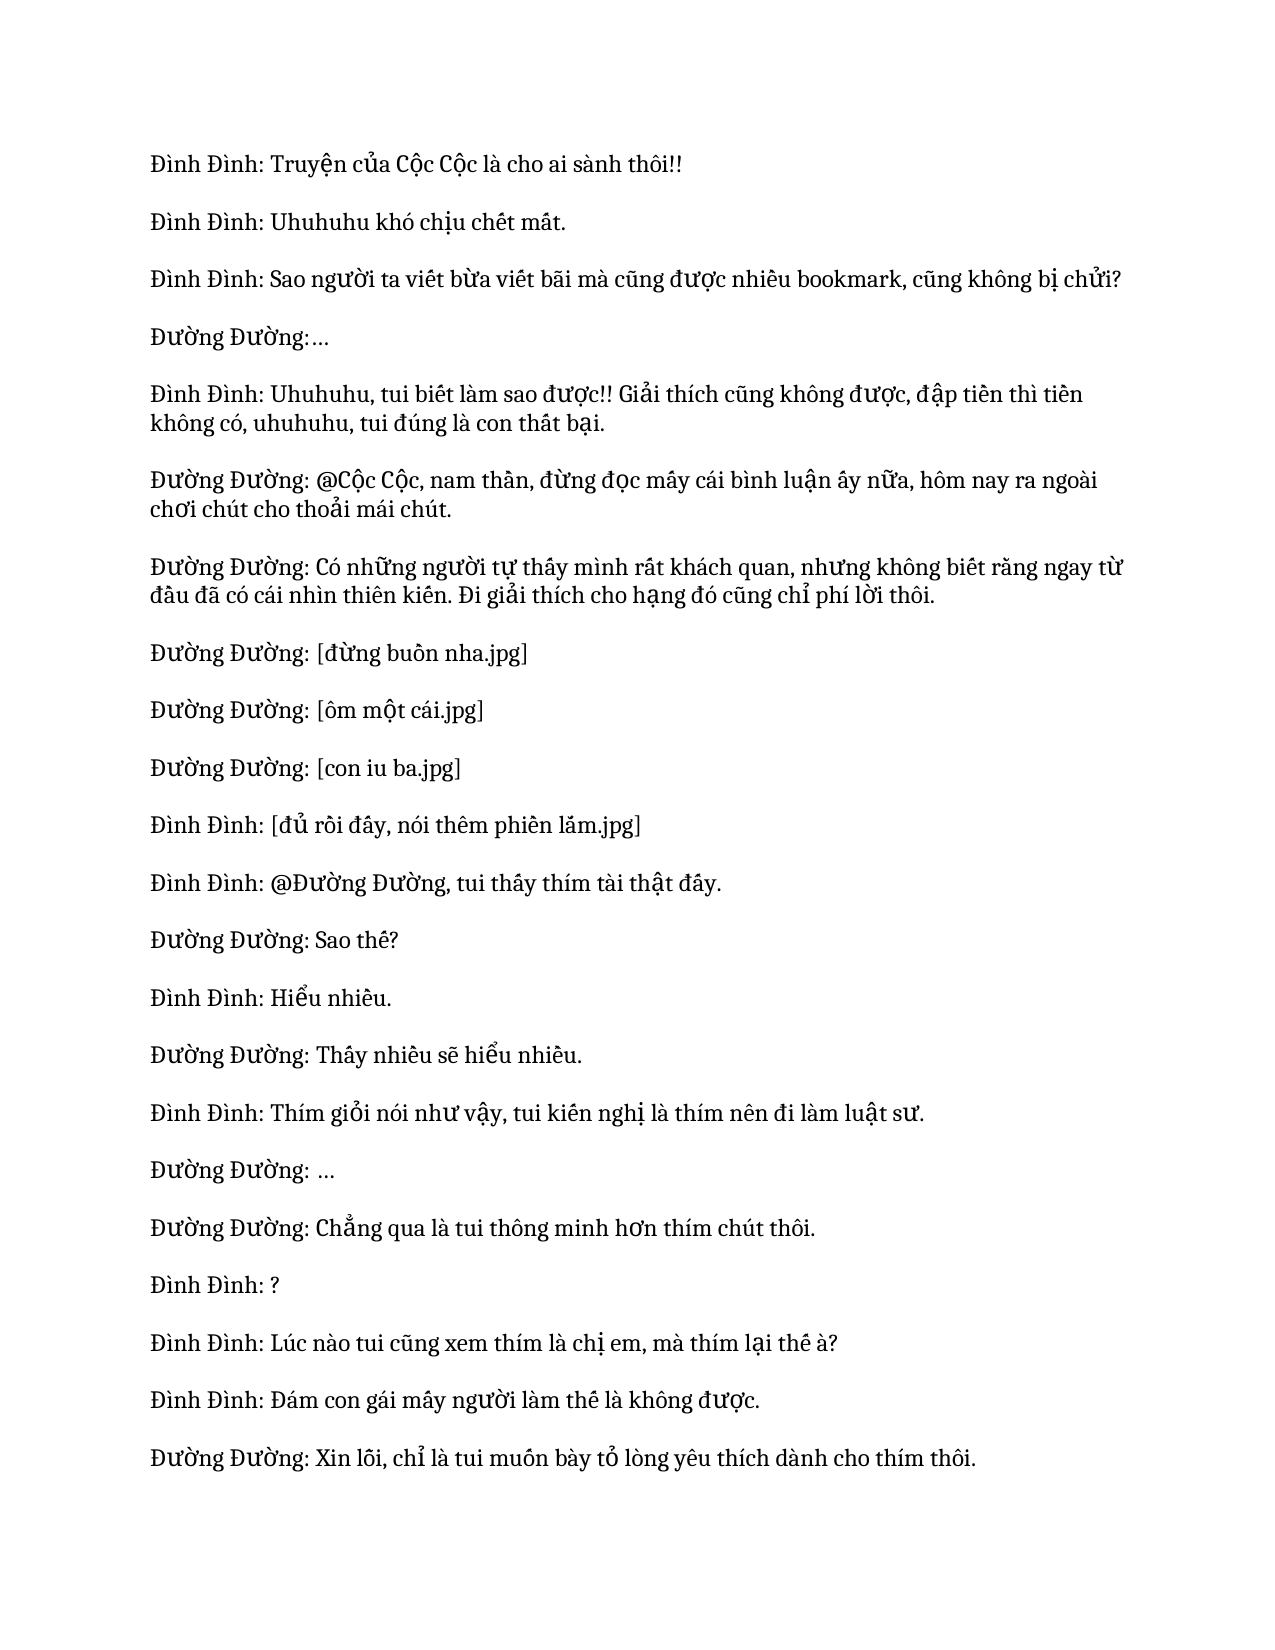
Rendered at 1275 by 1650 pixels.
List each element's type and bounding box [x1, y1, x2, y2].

text [150, 150, 1125, 1472]
